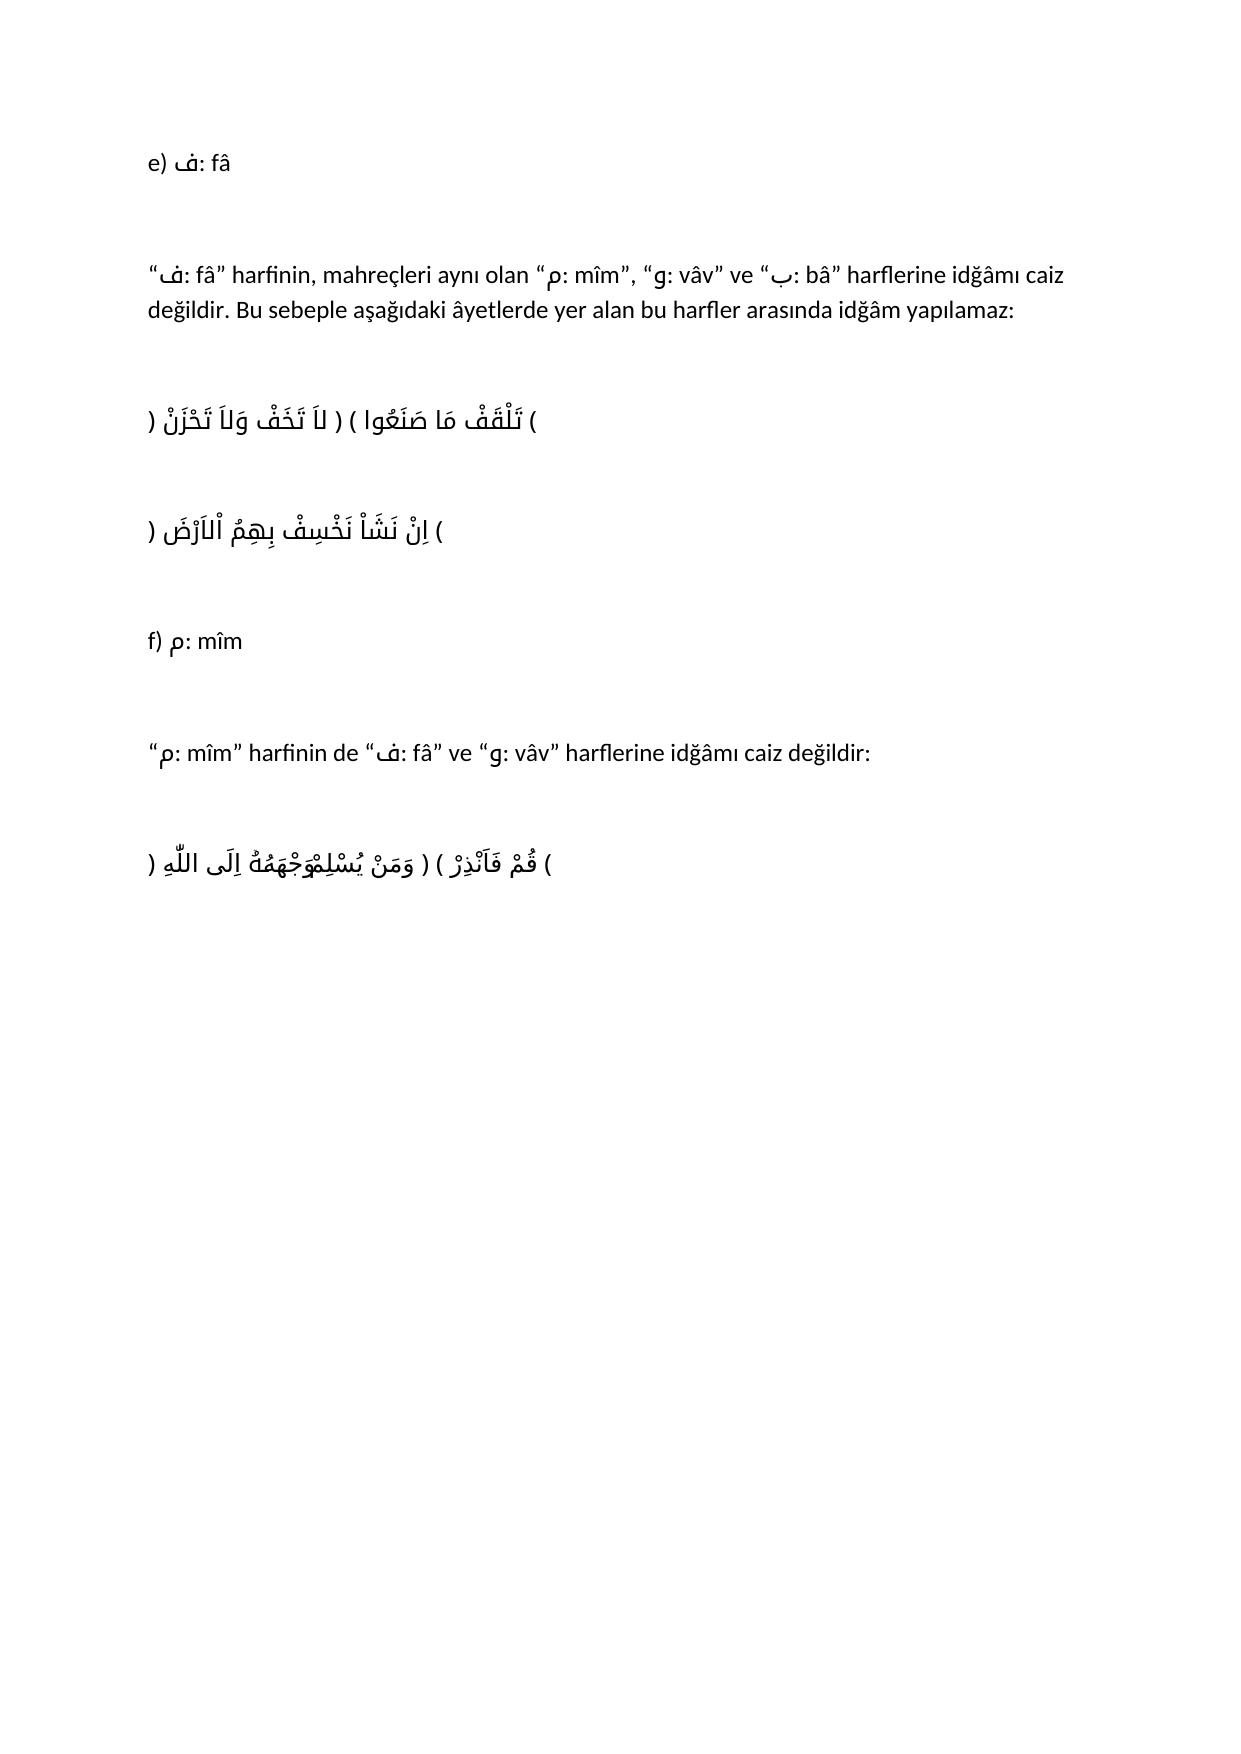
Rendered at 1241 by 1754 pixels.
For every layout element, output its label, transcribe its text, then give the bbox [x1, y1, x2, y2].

text “م: mîm” harfinin de “ف: fâ” ve “و: vâv” harflerine idğâmı caiz değildir: [148, 737, 1093, 767]
text “ف: fâ” harfinin, mahreçleri aynı olan “م: mîm”, “و: vâv” ve “ب: bâ” harflerine idğâmı caiz değildir. Bu sebeple aşağıdaki âyetlerde yer alan bu harfler arasında idğâm yapılamaz: [148, 259, 1093, 325]
text ﴿ قُمْ فَاَنْذِرْ ﴾ ﴿ وَمَنْ يُسْلِمْ وَجْهَهُۤ اِلَى اللّٰهِ ﴾ [148, 849, 1093, 877]
text ﴿ اِنْ نَشَاْ نَخْسِفْ بِهِمُ اْلاَرْضَ ﴾ [148, 516, 1093, 544]
text f) م: mîm [148, 625, 1093, 656]
text ﴿ تَلْقَفْ مَا صَنَعُوا ﴾ ﴿ لاَ تَخَفْ وَلاَ تَحْزَنْ ﴾ [148, 406, 1093, 435]
text e) ف: fâ [148, 148, 1093, 178]
